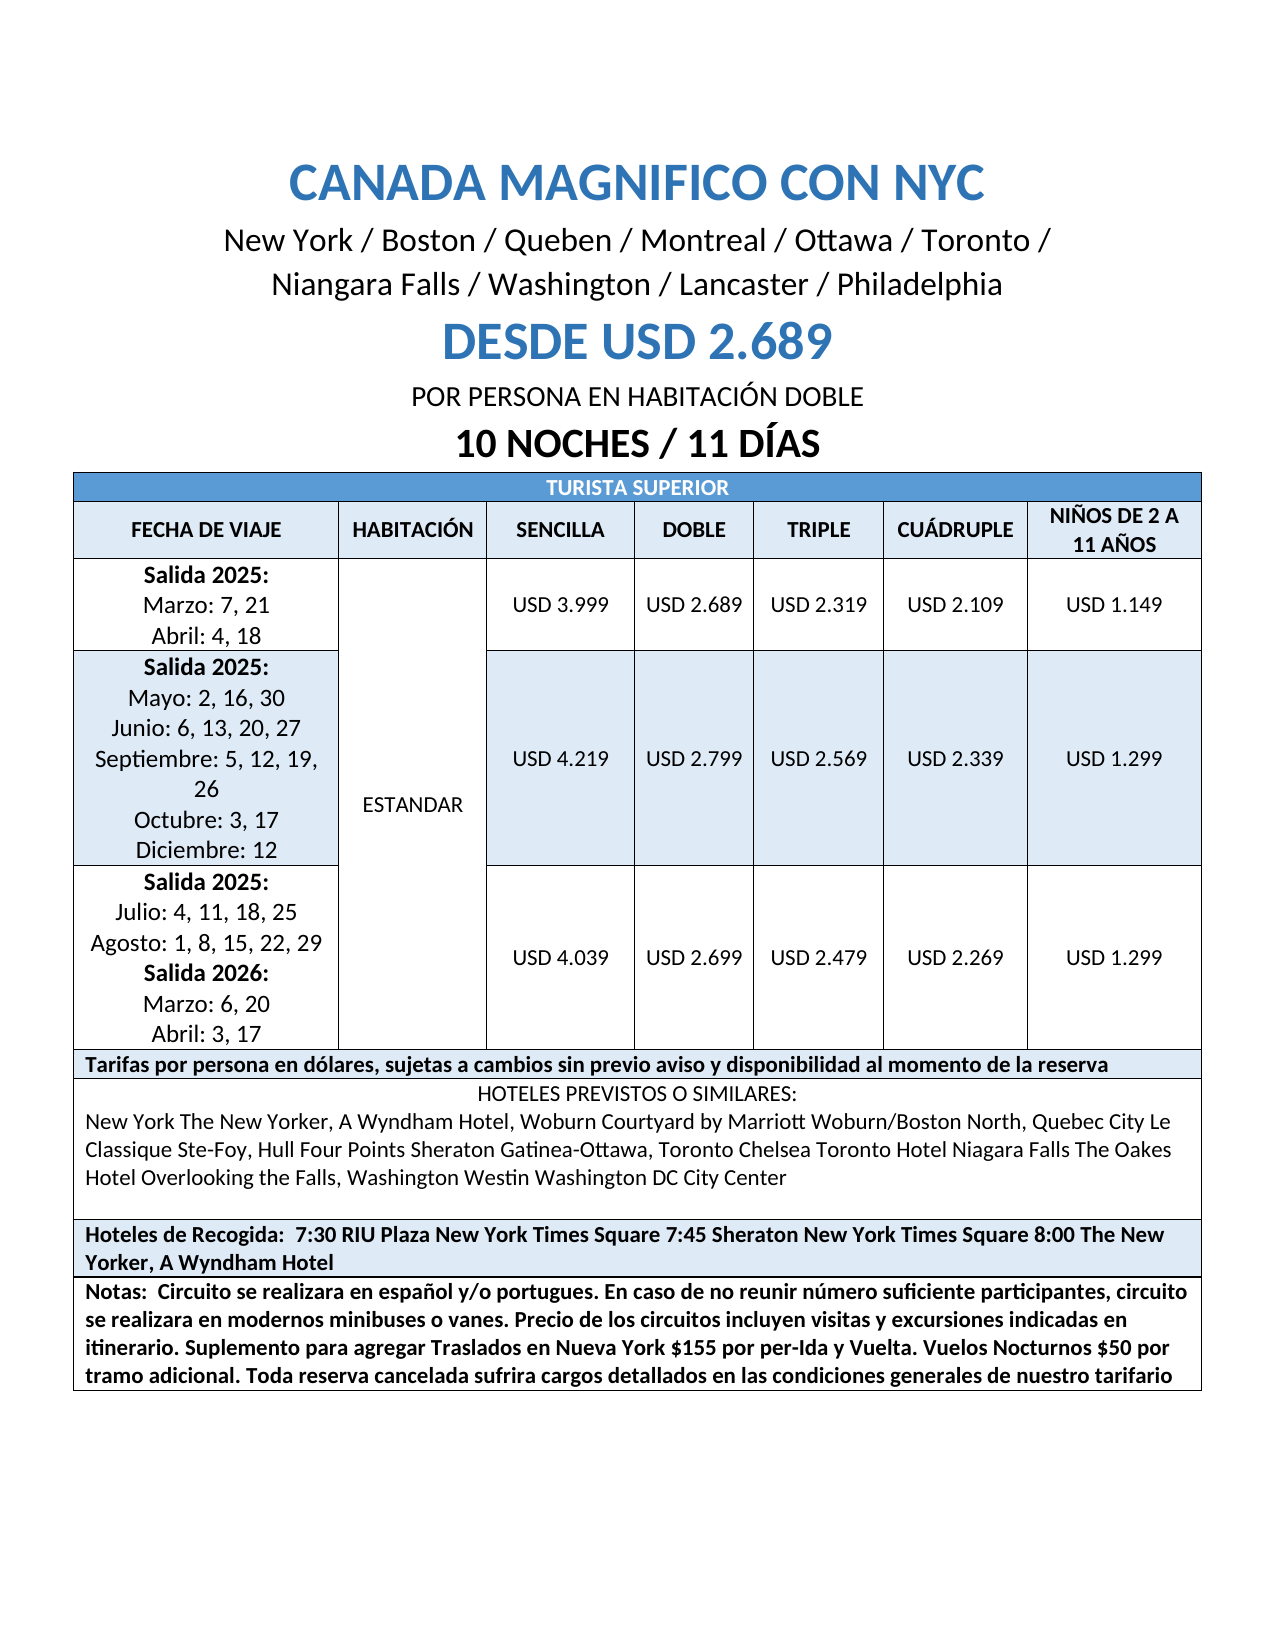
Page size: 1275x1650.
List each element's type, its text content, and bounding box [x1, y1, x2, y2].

table_cell FECHA DE VIAJE [74, 502, 338, 558]
table_cell USD 2.109 [884, 559, 1027, 650]
table_cell USD 2.269 [884, 866, 1027, 1049]
table_cell USD 2.319 [754, 559, 883, 650]
table_cell USD 2.689 [635, 559, 753, 650]
table_cell USD 2.569 [754, 651, 883, 865]
text New York / Boston / Queben / Montreal / Ottawa / Toronto / Niangara Falls / Washington / Lancaster / Philadelphia [177, 219, 1098, 304]
table_cell HABITACIÓN [339, 502, 486, 558]
table_cell Hoteles de Recogida: 7:30 RIU Plaza New York Times Square 7:45 Sheraton New York Times Square 8:00 The New Yorker, A Wyndham Hotel [74, 1220, 1201, 1276]
table_cell USD 2.699 [635, 866, 753, 1049]
table_cell NIÑOS DE 2 A 11 AÑOS [1028, 502, 1201, 558]
text 10 NOCHES / 11 DÍAS [177, 417, 1098, 467]
text POR PERSONA EN HABITACIÓN DOBLE [177, 378, 1098, 414]
text CANADA MAGNIFICO CON NYC [177, 148, 1098, 214]
table_cell Salida 2025: Marzo: 7, 21 Abril: 4, 18 [74, 559, 338, 650]
table_cell DOBLE [635, 502, 753, 558]
table_cell SENCILLA [487, 502, 634, 558]
table_cell USD 1.299 [1028, 651, 1201, 865]
table_cell USD 1.299 [1028, 866, 1201, 1049]
table_cell ESTANDAR [339, 559, 486, 1049]
table_cell Salida 2025: Julio: 4, 11, 18, 25 Agosto: 1, 8, 15, 22, 29 Salida 2026: Marzo: 6, 20 Abril: 3, 17 [74, 866, 338, 1049]
table_cell Notas: Circuito se realizara en español y/o portugues. En caso de no reunir número suficiente participantes, circuito se realizara en modernos minibuses o vanes. Precio de los circuitos incluyen visitas y excursiones indicadas en itinerario. Suplemento para agregar Traslados en Nueva York $155 por per-Ida y Vuelta. Vuelos Nocturnos $50 por tramo adicional. Toda reserva cancelada sufrira cargos detallados en las condiciones generales de nuestro tarifario [74, 1278, 1201, 1389]
table_cell Salida 2025: Mayo: 2, 16, 30 Junio: 6, 13, 20, 27 Septiembre: 5, 12, 19, 26 Octubre: 3, 17 Diciembre: 12 [74, 651, 338, 865]
table_header TURISTA SUPERIOR [74, 473, 1201, 501]
table_cell Tarifas por persona en dólares, sujetas a cambios sin previo aviso y disponibilidad al momento de la reserva [74, 1050, 1201, 1078]
table_cell TRIPLE [754, 502, 883, 558]
table_cell CUÁDRUPLE [884, 502, 1027, 558]
text DESDE USD 2.689 [177, 307, 1098, 373]
table_cell USD 2.799 [635, 651, 753, 865]
table_cell USD 2.339 [884, 651, 1027, 865]
table_cell USD 3.999 [487, 559, 634, 650]
table_cell USD 1.149 [1028, 559, 1201, 650]
table_cell USD 4.219 [487, 651, 634, 865]
table_cell USD 4.039 [487, 866, 634, 1049]
table_cell HOTELES PREVISTOS O SIMILARES: New York The New Yorker, A Wyndham Hotel, Woburn Courtyard by Marriott Woburn/Boston North, Quebec City Le Classique Ste-Foy, Hull Four Points Sheraton Gatinea-Ottawa, Toronto Chelsea Toronto Hotel Niagara Falls The Oakes Hotel Overlooking the Falls, Washington Westin Washington DC City Center [74, 1079, 1201, 1219]
table_cell USD 2.479 [754, 866, 883, 1049]
